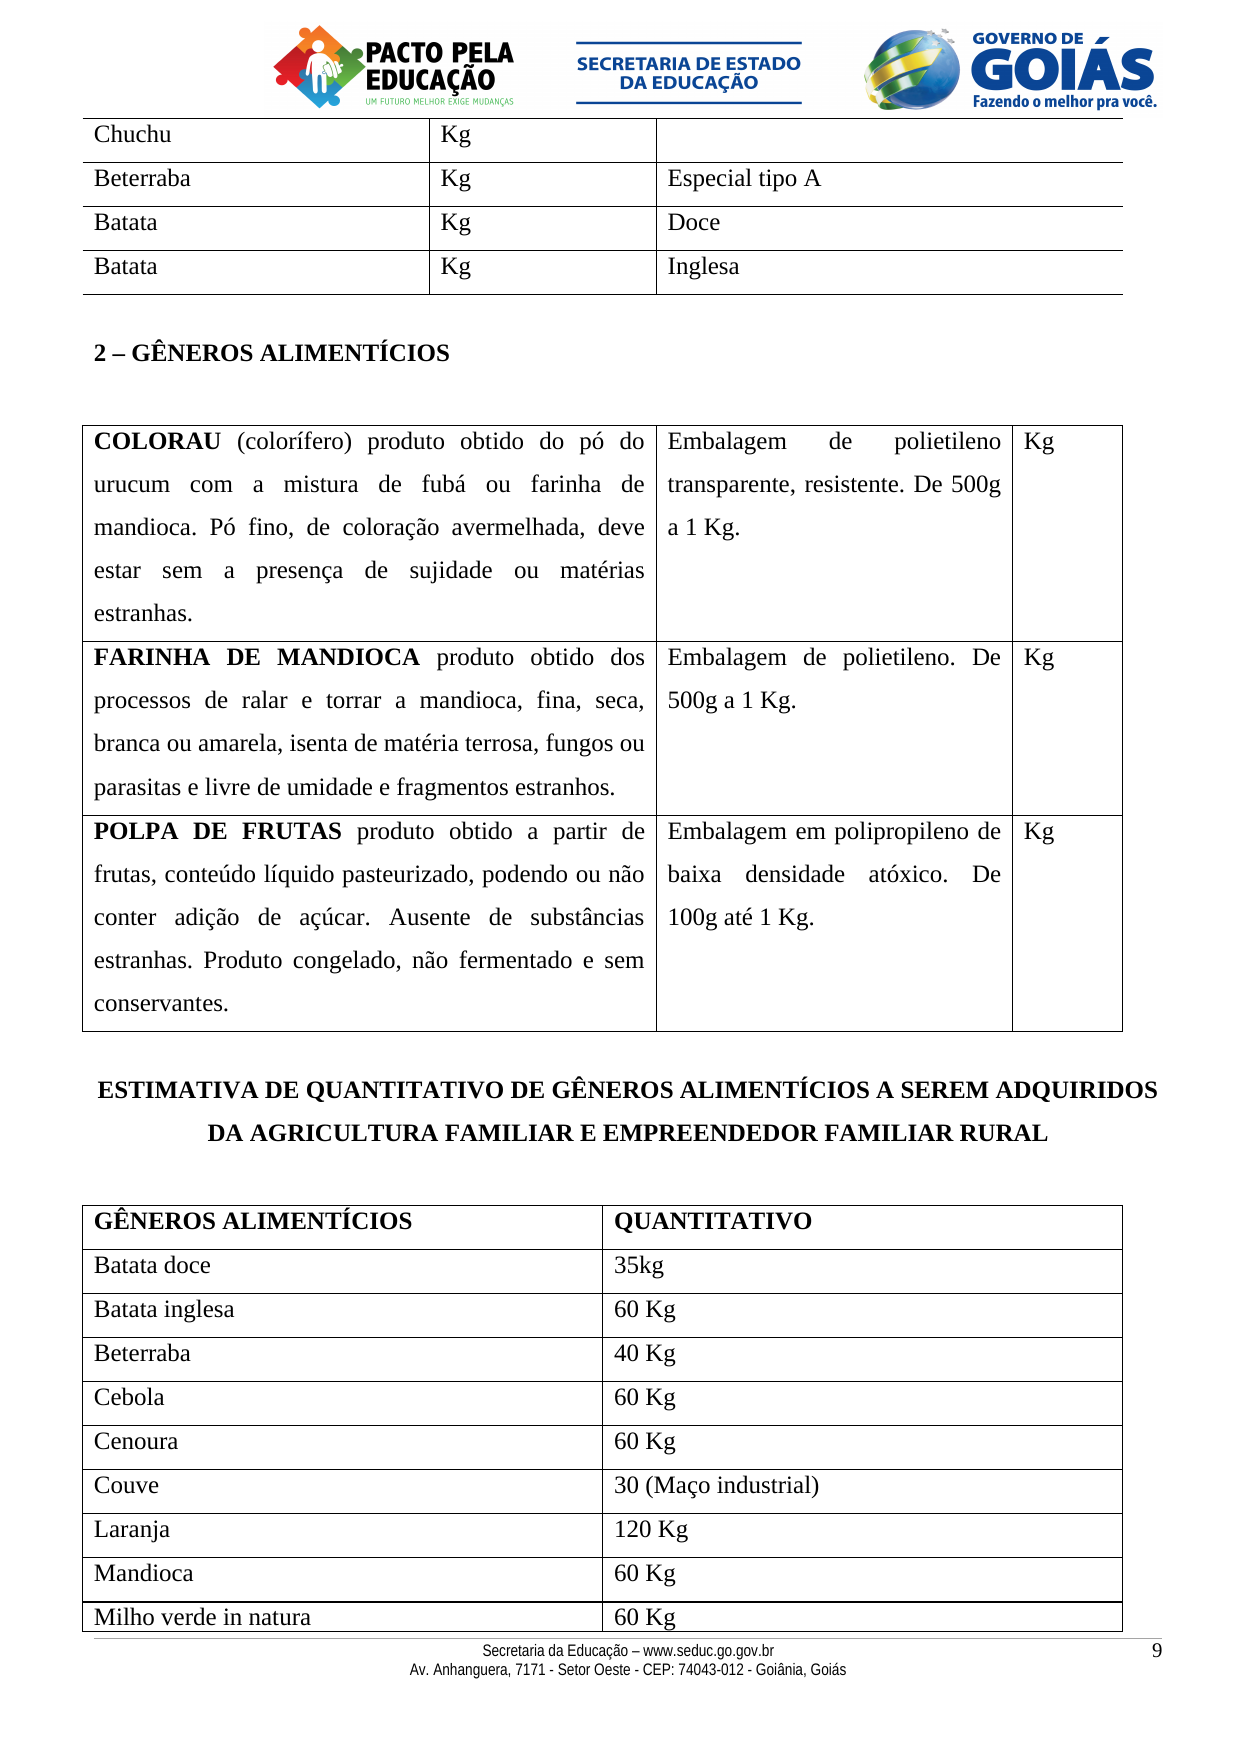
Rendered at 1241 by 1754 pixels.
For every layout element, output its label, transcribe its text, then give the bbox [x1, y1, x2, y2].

table_cell Batata [83, 207, 429, 250]
table_cell Kg [430, 251, 656, 294]
table_cell Embalagem em polipropileno de baixa densidade atóxico. De 100g até . [657, 816, 1012, 1031]
table_cell [603, 1382, 1122, 1425]
table_cell Embalagem de polietileno. De 500g a . [657, 642, 1012, 815]
table_header Kg [1013, 426, 1122, 641]
table_cell Cenoura [83, 1426, 602, 1469]
table_cell Mandioca [83, 1558, 602, 1601]
picture [264, 21, 1164, 118]
table_header Embalagem de polietileno transparente, resistente. De 500g a . [657, 426, 1012, 641]
table_cell Kg [1013, 642, 1122, 815]
table_cell [603, 1558, 1122, 1601]
table_cell 30 (Maço industrial) [603, 1470, 1122, 1513]
table_cell Couve [83, 1470, 602, 1513]
table_cell Chuchu [83, 119, 429, 162]
table_cell Beterraba [83, 163, 429, 206]
table_cell 35kg [603, 1250, 1122, 1293]
table_cell Doce [657, 207, 1123, 250]
table_cell Inglesa [657, 251, 1123, 294]
table_cell Beterraba [83, 1338, 602, 1381]
table_cell Batata inglesa [83, 1294, 602, 1337]
text 2 – GÊNEROS ALIMENTÍCIOS [94, 338, 1162, 367]
table_cell Kg [1013, 816, 1122, 1031]
table_cell 40 Kg [603, 1338, 1122, 1381]
table_cell FARINHA DE MANDIOCA produto obtido dos processos de ralar e torrar a mandioca, fina, seca, branca ou amarela, isenta de matéria terrosa, fungos ou parasitas e livre de umidade e fragmentos estranhos. [83, 642, 656, 815]
table_cell Laranja [83, 1514, 602, 1557]
table_cell [603, 1514, 1122, 1557]
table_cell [83, 1603, 602, 1631]
table_cell Batata doce [83, 1250, 602, 1293]
table_header COLORAU (colorífero) produto obtido do pó do urucum com a mistura de fubá ou farinha de mandioca. Pó fino, de coloração avermelhada, deve estar sem a presença de sujidade ou matérias estranhas. [83, 426, 656, 641]
table_cell Especial tipo A [657, 163, 1123, 206]
table_cell [603, 1426, 1122, 1469]
table_cell Batata [83, 251, 429, 294]
table_cell Kg [430, 207, 656, 250]
table_cell POLPA DE FRUTAS produto obtido a partir de frutas, conteúdo líquido pasteurizado, podendo ou não conter adição de açúcar. Ausente de substâncias estranhas. Produto congelado, não fermentado e sem conservantes. [83, 816, 656, 1031]
table_cell [657, 119, 1123, 162]
table_cell Cebola [83, 1382, 602, 1425]
table_cell [603, 1294, 1122, 1337]
table_header QUANTITATIVO [603, 1206, 1122, 1249]
text ESTIMATIVA DE QUANTITATIVO DE GÊNEROS ALIMENTÍCIOS A SEREM ADQUIRIDOS DA AGRICULTURA FAMILIAR E EMPREENDEDOR FAMILIAR RURAL [94, 1075, 1162, 1147]
table_cell Kg [430, 119, 656, 162]
table_cell Kg [430, 163, 656, 206]
table_cell [603, 1603, 1122, 1631]
table_header GÊNEROS ALIMENTÍCIOS [83, 1206, 602, 1249]
